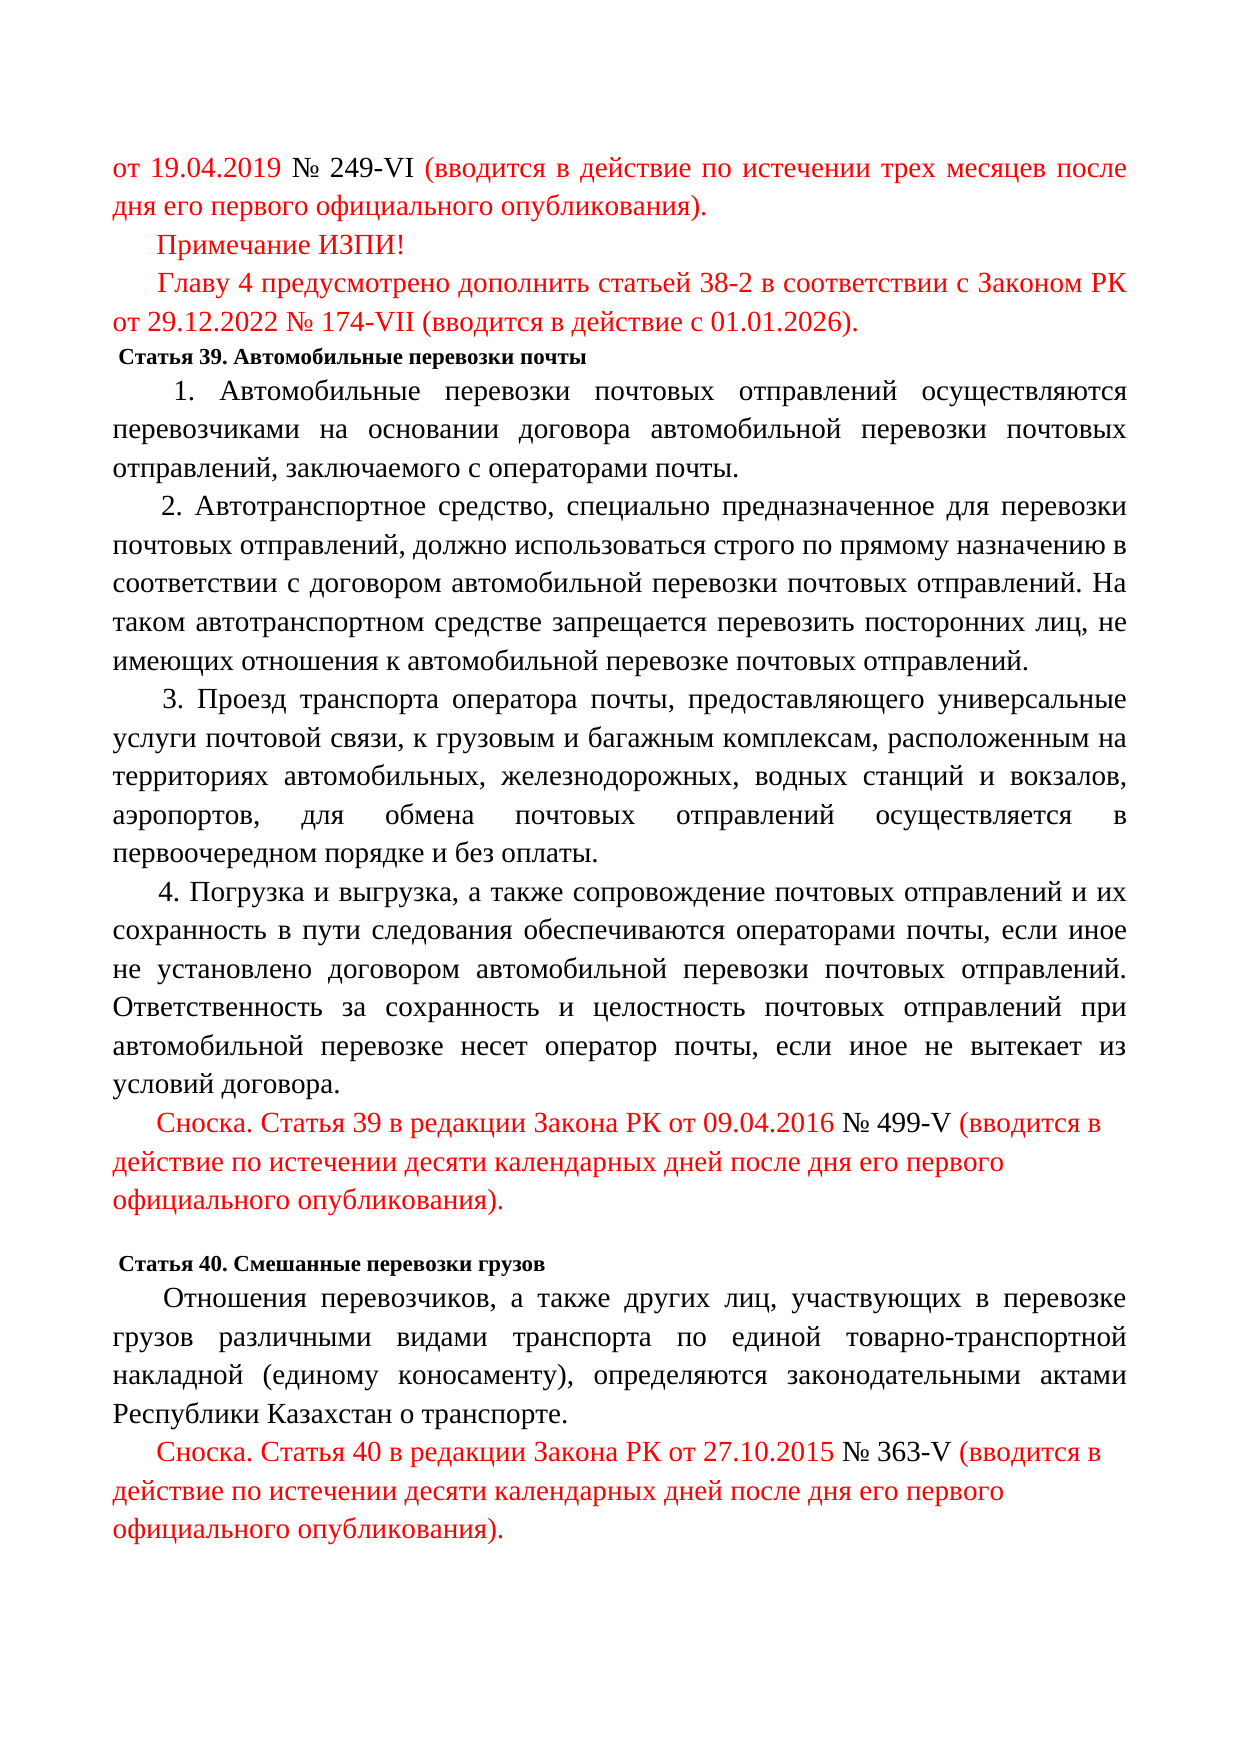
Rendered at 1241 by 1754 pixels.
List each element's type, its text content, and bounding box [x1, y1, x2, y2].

text Сноска. Статья 39 в редакции Закона РК от 09.04.2016 № 499-V (вводится в действие по истечении десяти календарных дней после дня его первого официального опубликования). [112, 1105, 1128, 1246]
text Отношения перевозчиков, а также других лиц, участвующих в перевозке грузов различными видами транспорта по единой товарно-транспортной накладной (единому коносаменту), определяются законодательными актами Республики Казахстан о транспорте. [112, 1280, 1128, 1429]
text 3. Проезд транспорта оператора почты, предоставляющего универсальные услуги почтовой связи, к грузовым и багажным комплексам, расположенным на территориях автомобильных, железнодорожных, водных станций и вокзалов, аэропортов, для обмена почтовых отправлений осуществляется в первоочередном порядке и без оплаты. [112, 681, 1128, 869]
text Главу 4 предусмотрено дополнить статьей 38-2 в соответствии с Законом РК от 29.12.2022 № 174-VII (вводится в действие с 01.01.2026). [112, 266, 1128, 338]
text 4. Погрузка и выгрузка, а также сопровождение почтовых отправлений и их сохранность в пути следования обеспечиваются операторами почты, если иное не установлено договором автомобильной перевозки почтовых отправлений. Ответственность за сохранность и целостность почтовых отправлений при автомобильной перевозке несет оператор почты, если иное не вытекает из условий договора. [112, 874, 1128, 1100]
text Сноска. Статья 40 в редакции Закона РК от 27.10.2015 № 363-V (вводится в действие по истечении десяти календарных дней после дня его первого официального опубликования). [112, 1434, 1128, 1575]
text Статья 39. Автомобильные перевозки почты [112, 343, 1128, 369]
text 1. Автомобильные перевозки почтовых отправлений осуществляются перевозчиками на основании договора автомобильной перевозки почтовых отправлений, заключаемого с операторами почты. [112, 373, 1128, 483]
text Примечание ИЗПИ! [112, 227, 1128, 261]
text Статья 40. Смешанные перевозки грузов [112, 1250, 1128, 1276]
text 2. Автотранспортное средство, специально предназначенное для перевозки почтовых отправлений, должно использоваться строго по прямому назначению в соответствии с договором автомобильной перевозки почтовых отправлений. На таком автотранспортном средстве запрещается перевозить посторонних лиц, не имеющих отношения к автомобильной перевозке почтовых отправлений. [112, 488, 1128, 676]
